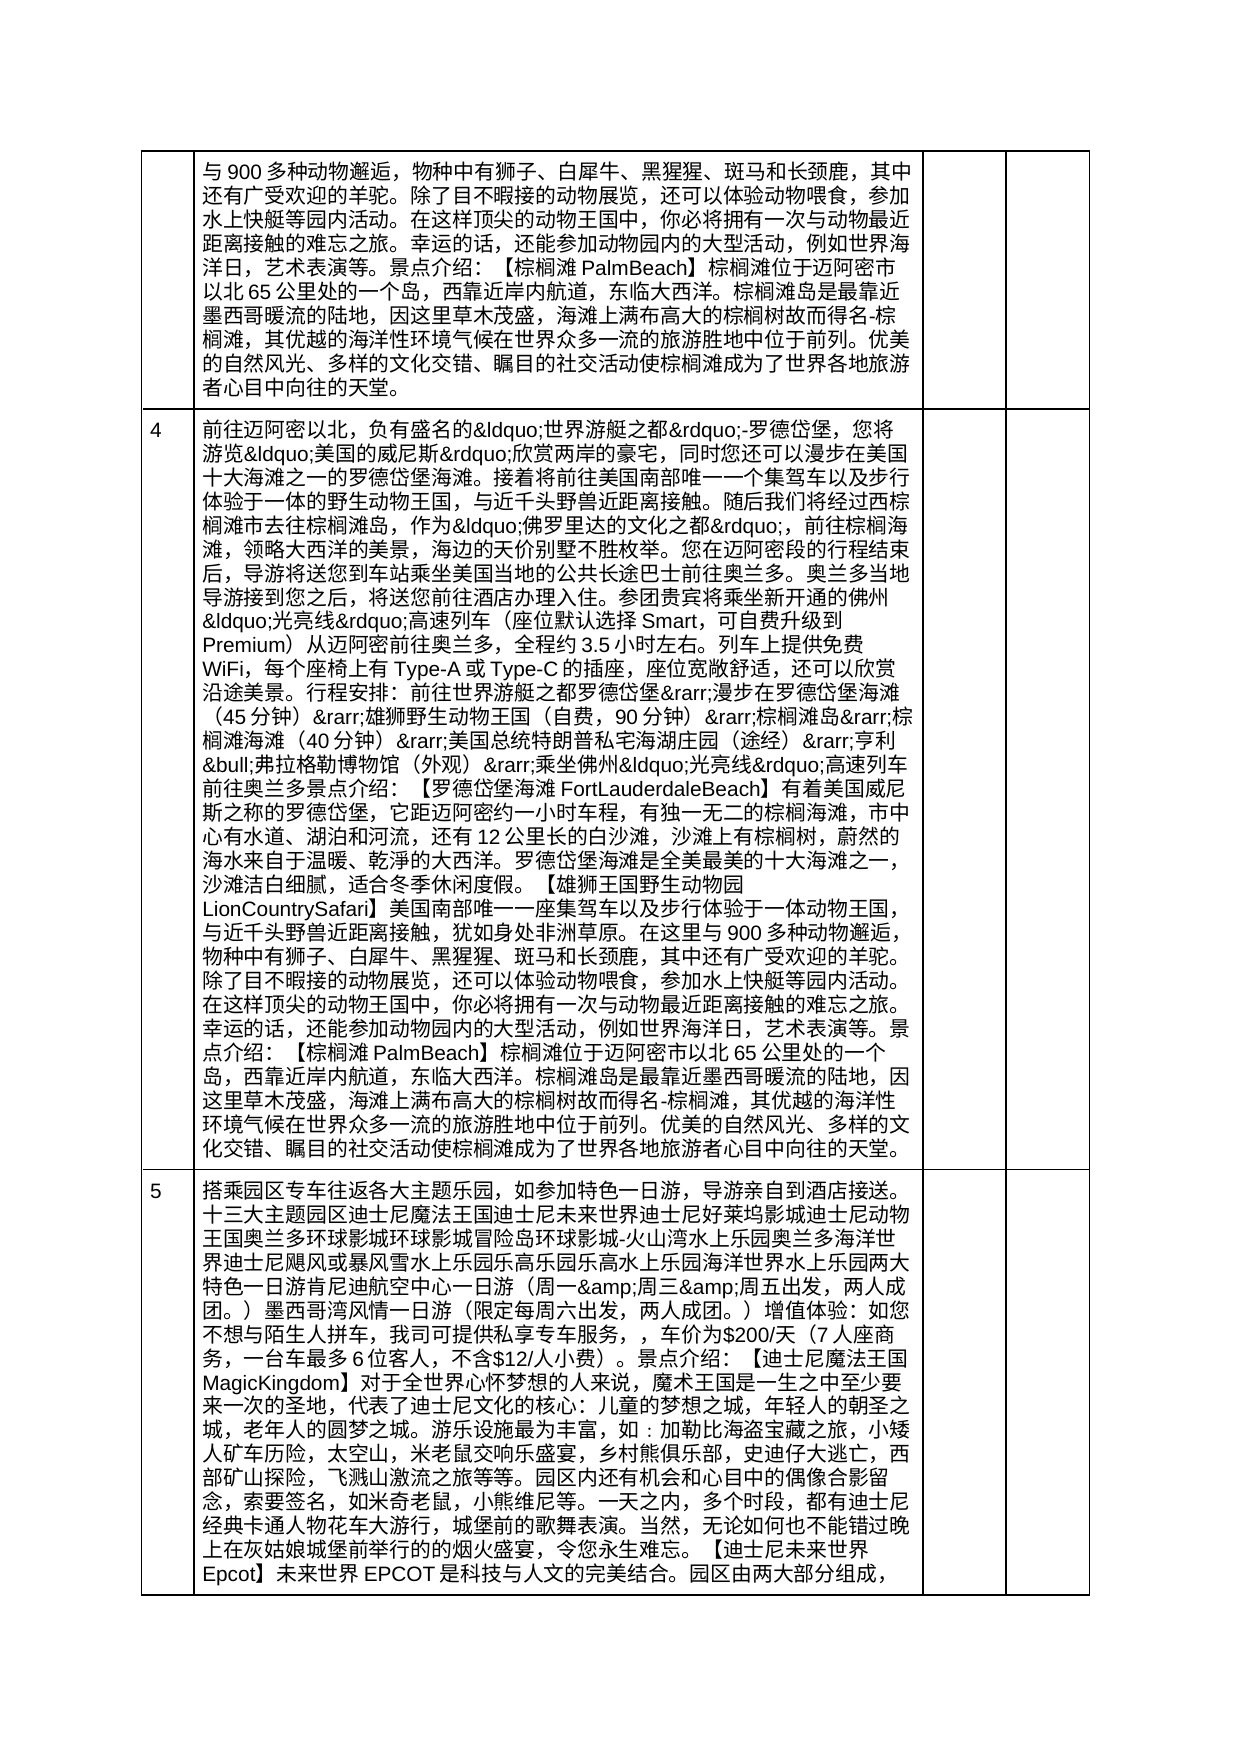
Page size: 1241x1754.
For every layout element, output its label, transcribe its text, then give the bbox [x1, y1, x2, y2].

table_cell [1007, 410, 1089, 1169]
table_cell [195, 1170, 922, 1594]
table_cell [924, 152, 1005, 408]
table_cell [1007, 152, 1089, 408]
table_cell 5 [142, 1170, 193, 1594]
table_cell 4 [142, 152, 193, 408]
table_cell [1007, 1170, 1089, 1594]
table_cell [195, 152, 922, 408]
table_cell [924, 1170, 1005, 1594]
table_cell 4 [142, 409, 193, 1169]
table_cell [924, 410, 1005, 1169]
table_cell 前往迈阿密以北，负有盛名的&ldquo;世界游艇之都&rdquo;-罗德岱堡，您将游览&ldquo;美国的威尼斯&rdquo;欣赏两岸的豪宅，同时您还可以漫步在美国十大海滩之一的罗德岱堡海滩。接着将前往美国南部唯一一个集驾车以及步行体验于一体的野生动物王国，与近千头野兽近距离接触。随后我们将经过西棕榈滩市去往棕榈滩岛，作为&ldquo;佛罗里达的文化之都&rdquo;，前往棕榈海滩，领略大西洋的美景，海边的天价别墅不胜枚举。您在迈阿密段的行程结束后，导游将送您到车站乘坐美国当地的公共长途巴士前往奥兰多。奥兰多当地导游接到您之后，将送您前往酒店办理入住。参团贵宾将乘坐新开通的佛州&ldquo;光亮线&rdquo;高速列车（座位默认选择Smart，可自费升级到Premium）从迈阿密前往奥兰多，全程约3.5小时左右。列车上提供免费WiFi，每个座椅上有Type-A或Type-C的插座，座位宽敞舒适，还可以欣赏沿途美景。行程安排：前往世界游艇之都罗德岱堡&rarr;漫步在罗德岱堡海滩（45分钟）&rarr;雄狮野生动物王国（自费，90分钟）&rarr;棕榈滩岛&rarr;棕榈滩海滩（40分钟）&rarr;美国总统特朗普私宅海湖庄园（途经）&rarr;亨利&bull;弗拉格勒博物馆（外观）&rarr;乘坐佛州&ldquo;光亮线&rdquo;高速列车前往奥兰多景点介绍：【罗德岱堡海滩FortLauderdaleBeach】有着美国威尼斯之称的罗德岱堡，它距迈阿密约一小时车程，有独一无二的棕榈海滩，市中心有水道、湖泊和河流，还有12公里长的白沙滩，沙滩上有棕榈树，蔚然的海水来自于温暖、乾淨的大西洋。罗德岱堡海滩是全美最美的十大海滩之一，沙滩洁白细腻，适合冬季休闲度假。【雄狮王国野生动物园LionCountrySafari】美国南部唯一一座集驾车以及步行体验于一体动物王国，与近千头野兽近距离接触，犹如身处非洲草原。在这里与900多种动物邂逅，物种中有狮子、白犀牛、黑猩猩、斑马和长颈鹿，其中还有广受欢迎的羊驼。除了目不暇接的动物展览，还可以体验动物喂食，参加水上快艇等园内活动。在这样顶尖的动物王国中，你必将拥有一次与动物最近距离接触的难忘之旅。幸运的话，还能参加动物园内的大型活动，例如世界海洋日，艺术表演等。景点介绍：【棕榈滩PalmBeach】棕榈滩位于迈阿密市以北65公里处的一个岛，西靠近岸内航道，东临大西洋。棕榈滩岛是最靠近墨西哥暖流的陆地，因这里草木茂盛，海滩上满布高大的棕榈树故而得名-棕榈滩，其优越的海洋性环境气候在世界众多一流的旅游胜地中位于前列。优美的自然风光、多样的文化交错、瞩目的社交活动使棕榈滩成为了世界各地旅游者心目中向往的天堂。 [195, 410, 922, 1169]
